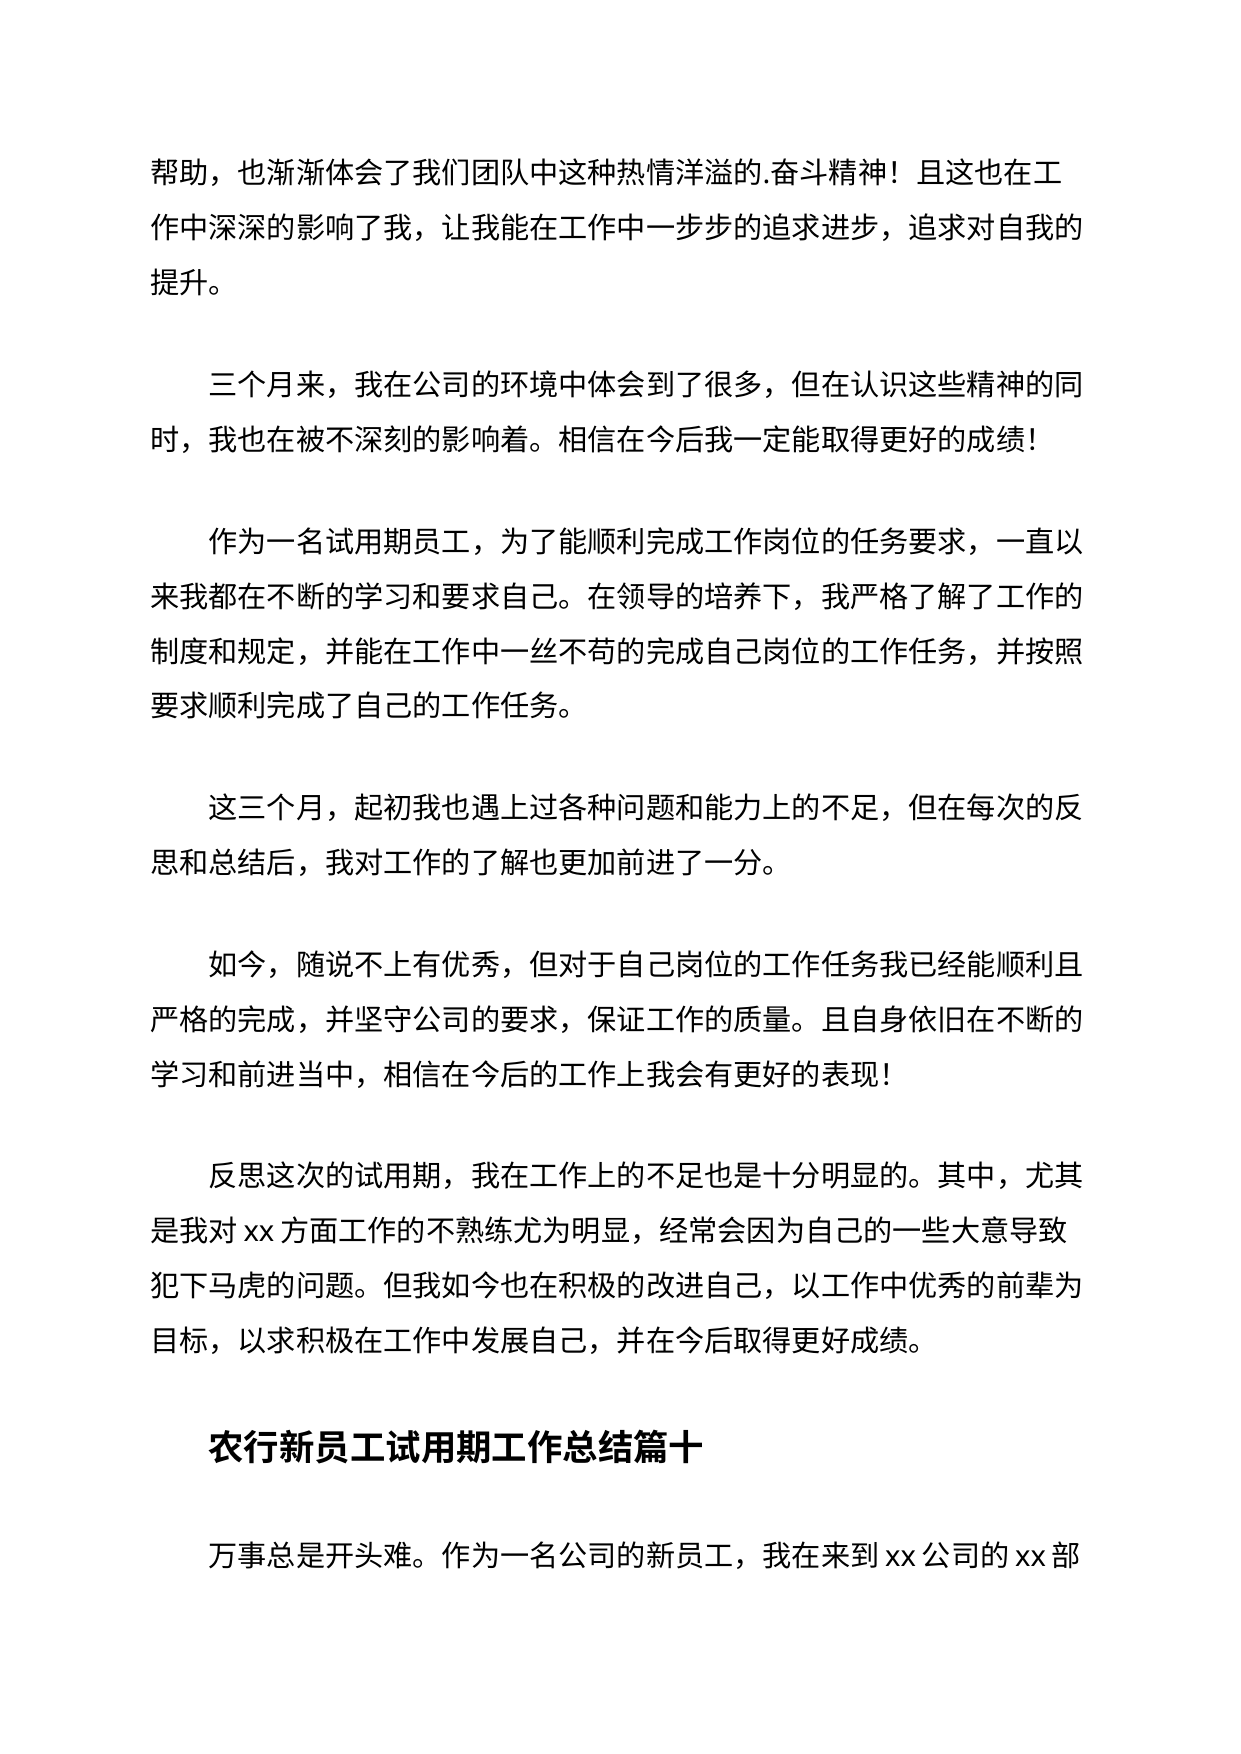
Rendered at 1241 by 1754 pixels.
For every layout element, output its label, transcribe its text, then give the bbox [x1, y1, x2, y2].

text 如今，随说不上有优秀，但对于自己岗位的工作任务我已经能顺利且严格的完成，并坚守公司的要求，保证工作的质量。且自身依旧在不断的学习和前进当中，相信在今后的工作上我会有更好的表现！ [150, 941, 1090, 1093]
text 这三个月，起初我也遇上过各种问题和能力上的不足，但在每次的反思和总结后，我对工作的了解也更加前进了一分。 [150, 785, 1090, 882]
text 农行新员工试用期工作总结篇十 [150, 1419, 1090, 1471]
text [150, 150, 1090, 302]
text 作为一名试用期员工，为了能顺利完成工作岗位的任务要求，一直以来我都在不断的学习和要求自己。在领导的培养下，我严格了解了工作的制度和规定，并能在工作中一丝不苟的完成自己岗位的工作任务，并按照要求顺利完成了自己的工作任务。 [150, 518, 1090, 725]
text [150, 1533, 1090, 1575]
text 三个月来，我在公司的环境中体会到了很多，但在认识这些精神的同时，我也在被不深刻的影响着。相信在今后我一定能取得更好的成绩！ [150, 362, 1090, 459]
text 反思这次的试用期，我在工作上的不足也是十分明显的。其中，尤其是我对xx方面工作的不熟练尤为明显，经常会因为自己的一些大意导致犯下马虎的问题。但我如今也在积极的改进自己，以工作中优秀的前辈为目标，以求积极在工作中发展自己，并在今后取得更好成绩。 [150, 1153, 1090, 1360]
